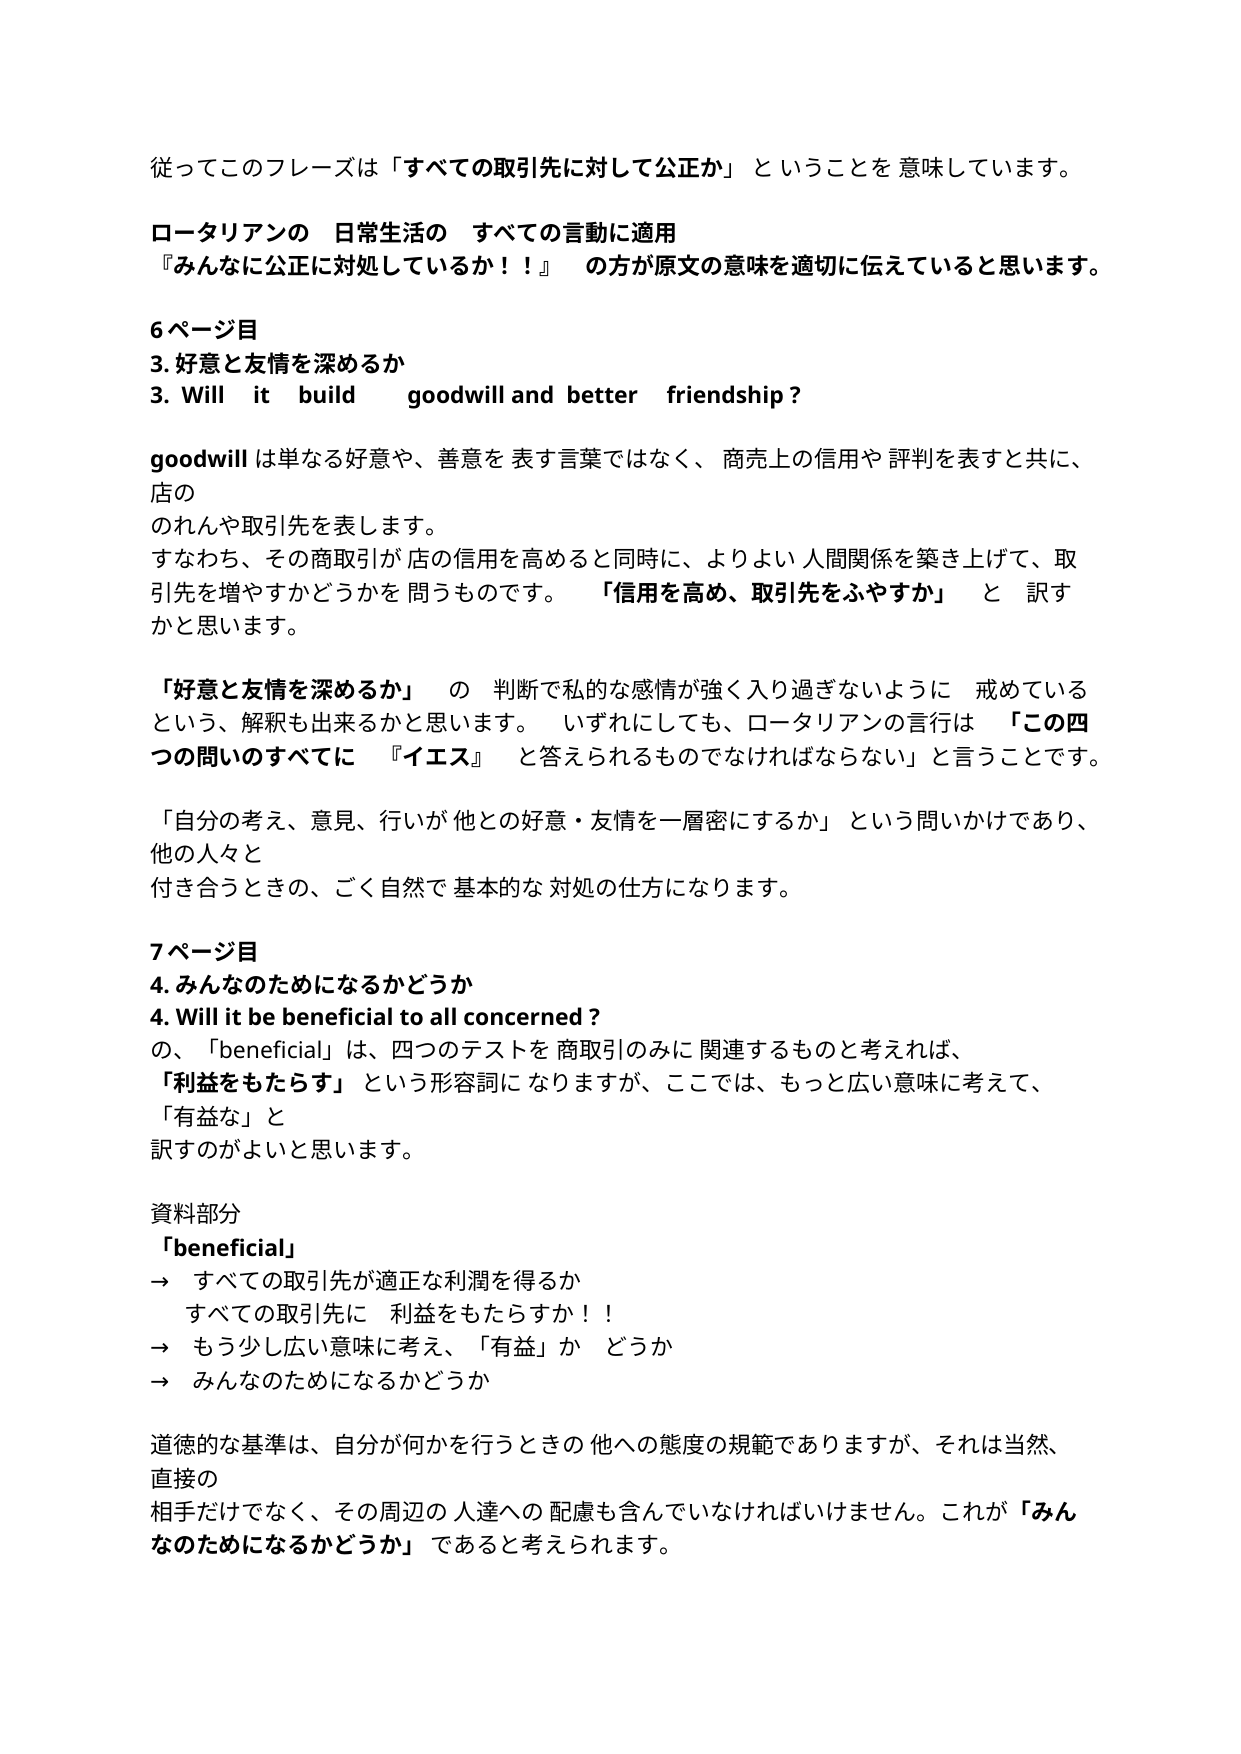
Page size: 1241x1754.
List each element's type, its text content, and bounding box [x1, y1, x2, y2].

text 資料部分 [150, 1196, 1090, 1229]
text 3. Will it build goodwill and better friendship ? [150, 379, 1090, 410]
text → みんなのためになるかどうか [150, 1363, 1090, 1396]
text 道徳的な基準は、自分が何かを行うときの 他への態度の規範でありますが、それは当然、直接の [150, 1427, 1090, 1494]
text 付き合うときの、ごく自然で 基本的な 対処の仕方になります。 [150, 869, 1090, 903]
text 訳すのがよいと思います。 [150, 1132, 1090, 1165]
text → もう少し広い意味に考え、「有益」か どうか [150, 1329, 1090, 1363]
text → すべての取引先が適正な利潤を得るか [150, 1263, 1090, 1296]
text ロータリアンの 日常生活の すべての言動に適用 [150, 214, 1090, 248]
text goodwill は単なる好意や、善意を 表す言葉ではなく、 商売上の信用や 評判を表すと共に、店の [150, 441, 1090, 508]
text 相手だけでなく、その周辺の 人達への 配慮も含んでいなければいけません。これが「みんなのためになるかどうか」 であると考えられます。 [150, 1494, 1090, 1560]
text のれんや取引先を表します。 [150, 508, 1090, 541]
text 「beneficial」 [150, 1229, 1090, 1263]
text 「好意と友情を深めるか」 の 判断で私的な感情が強く入り過ぎないように 戒めているという、解釈も出来るかと思います。 いずれにしても、ロータリアンの言行は 「この四つの問いのすべてに 『イエス』 と答えられるものでなければならない」と言うことです。 [150, 672, 1090, 772]
text 6ページ目 [150, 312, 1090, 346]
text すべての取引先に 利益をもたらすか！！ [150, 1296, 1090, 1329]
text 7ページ目 [150, 934, 1090, 967]
text すなわち、その商取引が 店の信用を高めると同時に、よりよい 人間関係を築き上げて、取引先を増やすかどうかを 問うものです。 「信用を高め、取引先をふやすか」 と 訳すかと思います。 [150, 541, 1090, 641]
text 3. 好意と友情を深めるか [150, 346, 1090, 379]
text 4. Will it be beneficial to all concerned ? [150, 1001, 1090, 1032]
text 『みんなに公正に対処しているか！！』 の方が原文の意味を適切に伝えていると思います。 [150, 248, 1090, 281]
text 従ってこのフレーズは「すべての取引先に対して公正か」 と いうことを 意味しています。 [150, 150, 1090, 183]
text の、「beneficial」は、四つのテストを 商取引のみに 関連するものと考えれば、 [150, 1032, 1090, 1065]
text 「利益をもたらす」 という形容詞に なりますが、ここでは、もっと広い意味に考えて、「有益な」と [150, 1065, 1090, 1132]
text 4. みんなのためになるかどうか [150, 967, 1090, 1001]
text 「自分の考え、意見、行いが 他との好意・友情を一層密にするか」 という問いかけであり、他の人々と [150, 803, 1090, 869]
